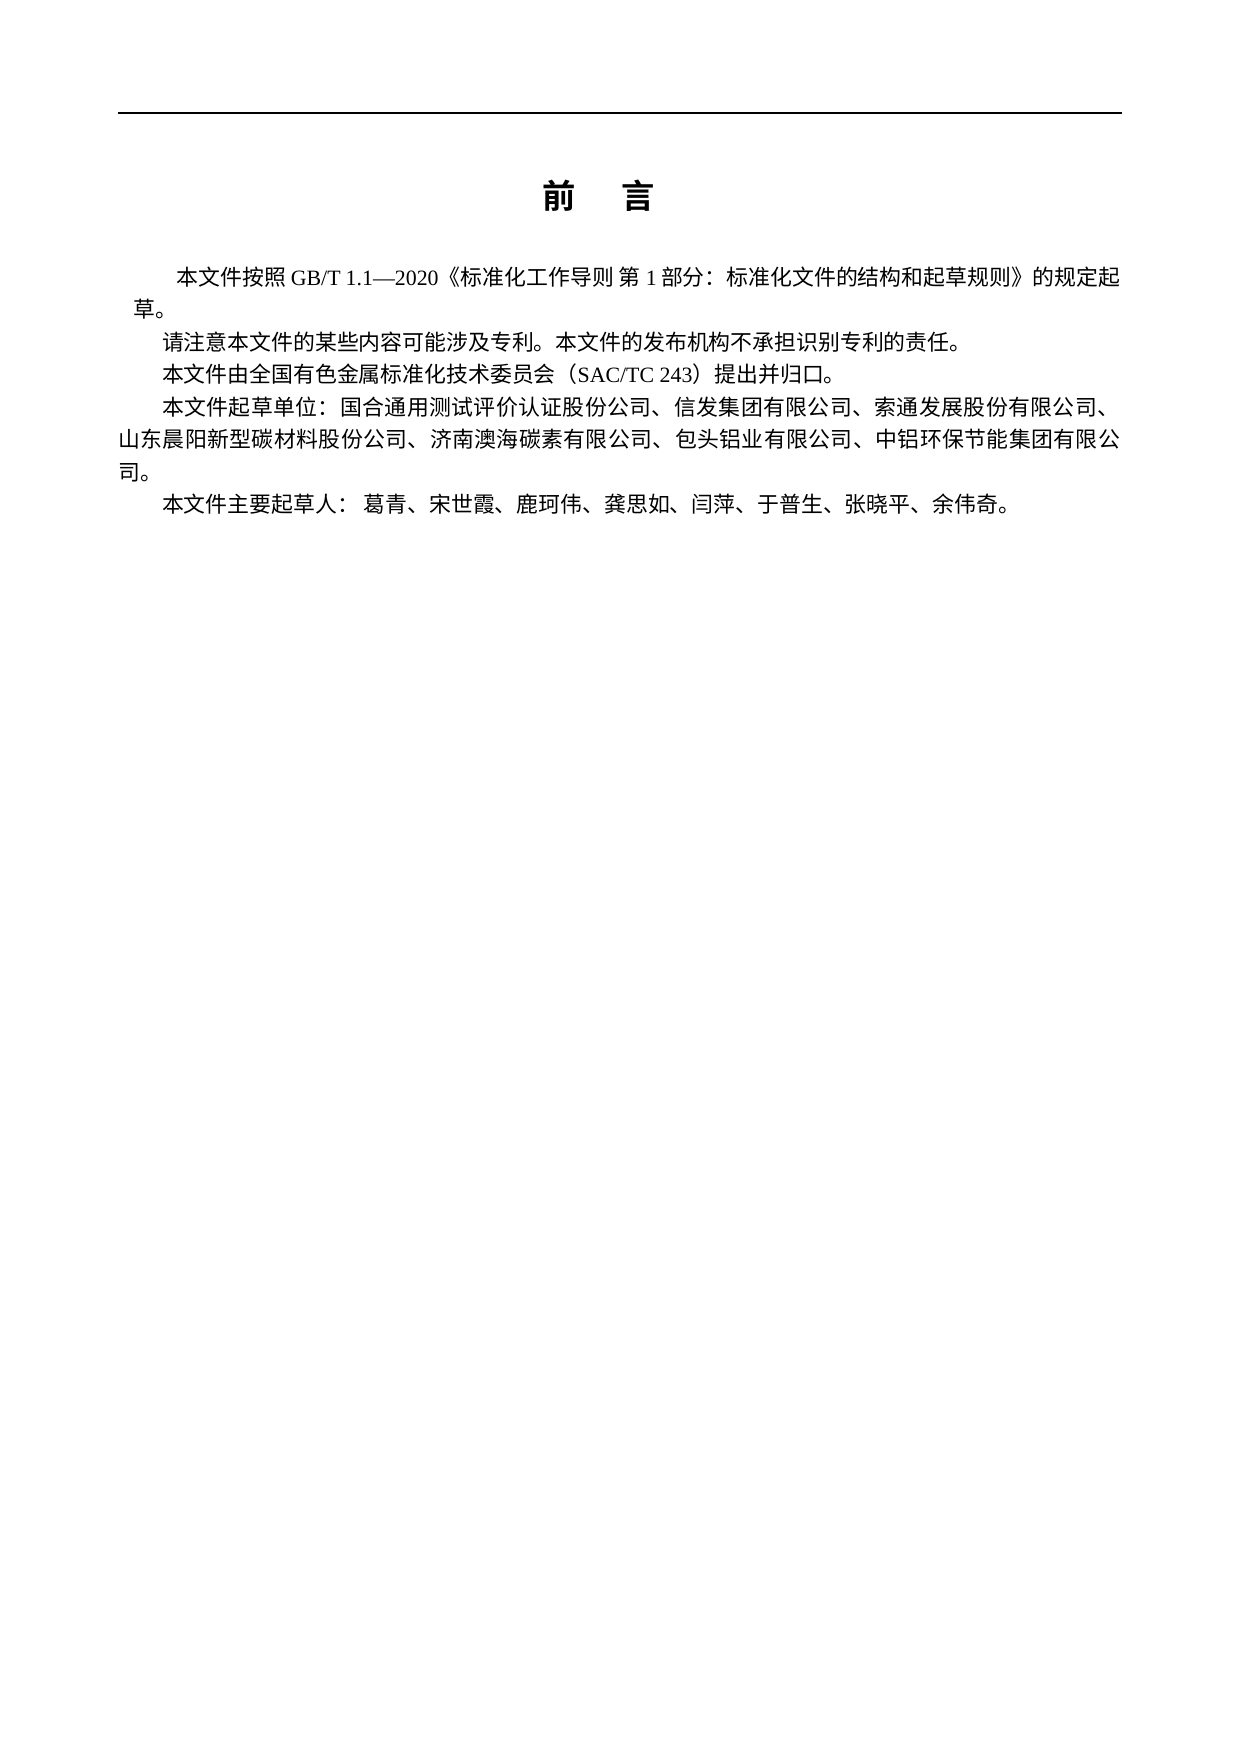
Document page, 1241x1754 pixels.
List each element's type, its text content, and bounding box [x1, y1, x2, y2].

text 本文件由全国有色金属标准化技术委员会（SAC/TC 243）提出并归口。 [118, 357, 1122, 389]
text 本文件主要起草人： 葛青、宋世霞、鹿珂伟、龚思如、闫萍、于普生、张晓平、余伟奇。 [118, 487, 1122, 519]
text 本文件起草单位：国合通用测试评价认证股份公司、信发集团有限公司、索通发展股份有限公司、山东晨阳新型碳材料股份公司、济南澳海碳素有限公司、包头铝业有限公司、中铝环保节能集团有限公司。 [118, 389, 1122, 487]
text 前 言 [118, 162, 1078, 227]
list 请注意本文件的某些内容可能涉及专利。本文件的发布机构不承担识别专利的责任。 [118, 324, 1122, 357]
list 本文件按照GB/T 1.1—2020《标准化工作导则 第1部分：标准化文件的结构和起草规则》的规定起草。 [133, 259, 1122, 324]
